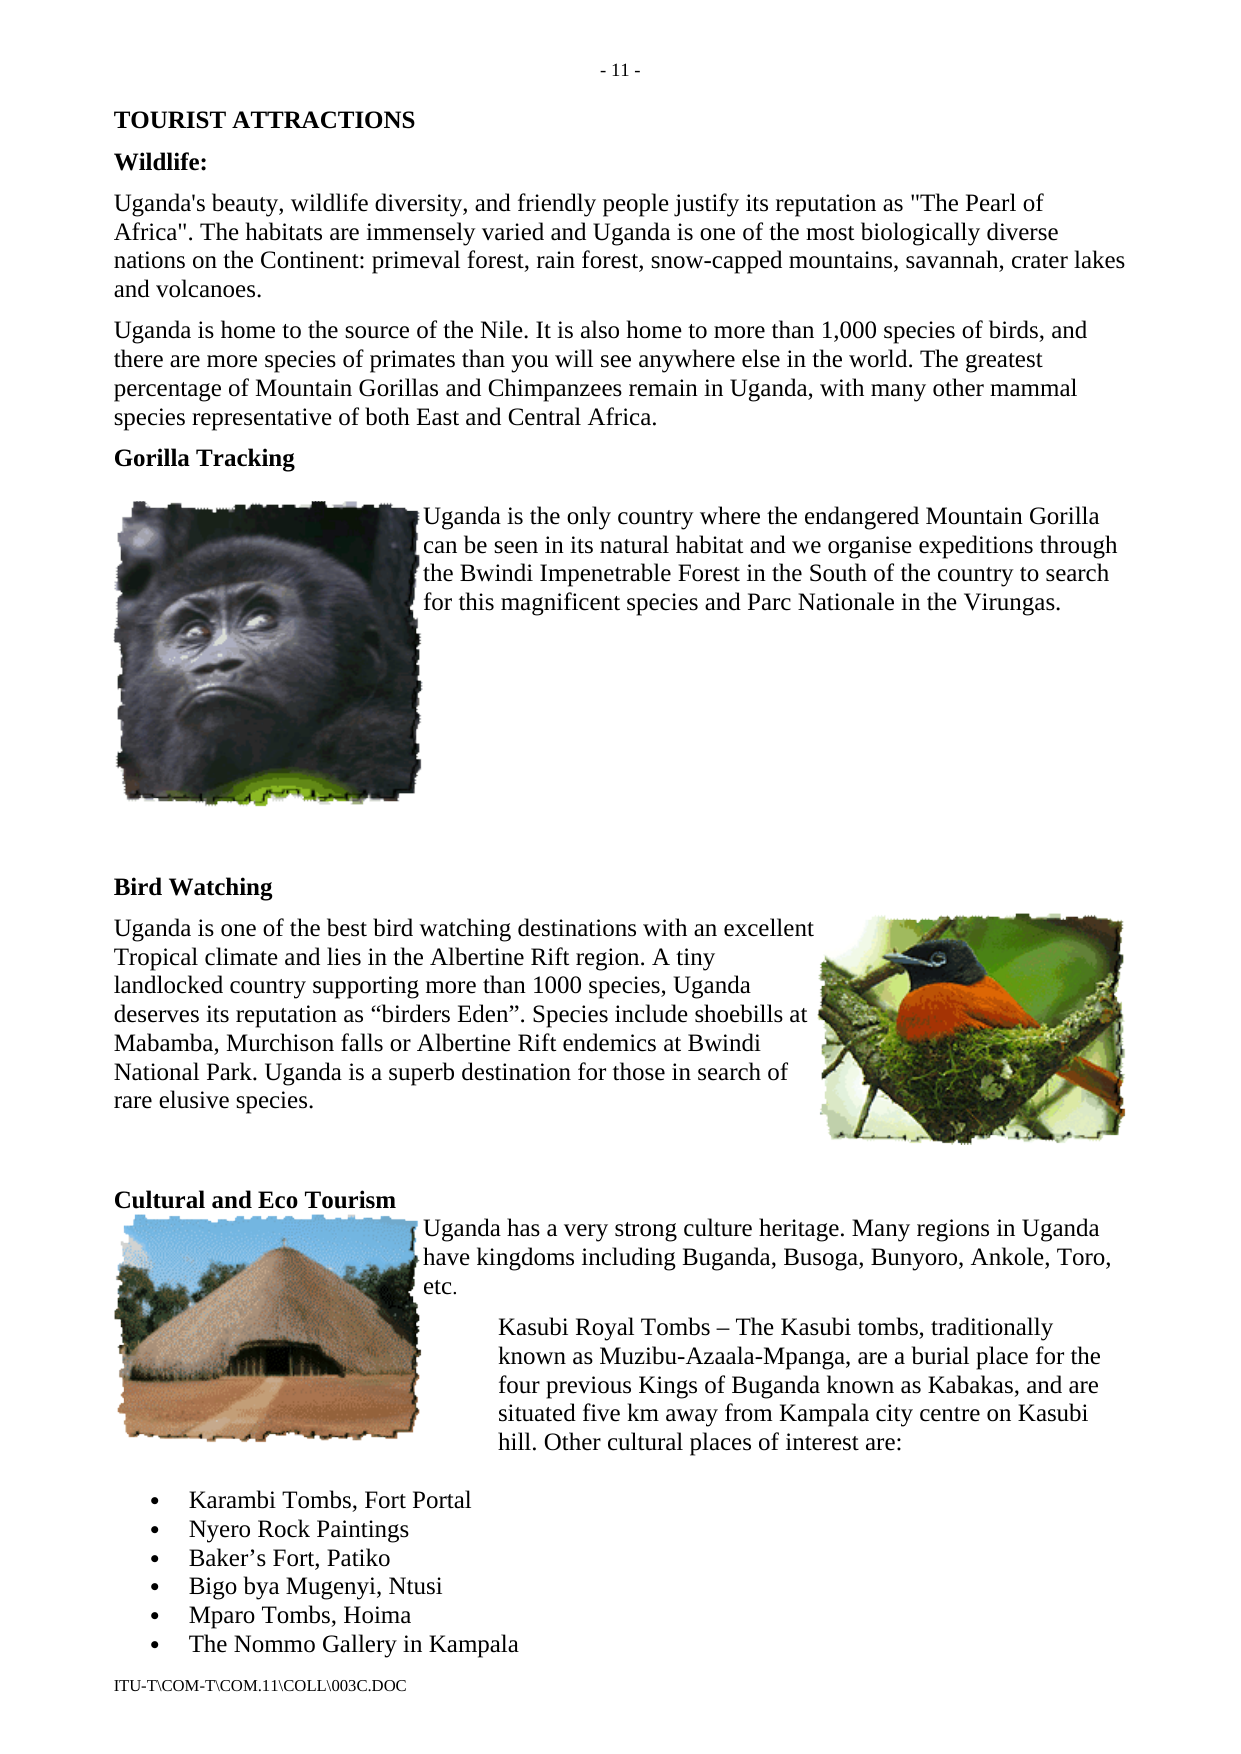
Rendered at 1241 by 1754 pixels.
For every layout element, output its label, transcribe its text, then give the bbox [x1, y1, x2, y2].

list Baker’s Fort, Patiko [151, 1543, 1127, 1571]
text Kasubi Royal Tombs – The Kasubi tombs, traditionally known as Muzibu-Azaala-Mpanga, are a burial place for the four previous Kings of Buganda known as Kabakas, and are situated five km away from Kampala city centre on Kasubi hill. Other cultural places of interest are: [188, 1312, 1127, 1456]
picture [113, 501, 423, 808]
text Gorilla Tracking [113, 443, 1127, 472]
picture [817, 913, 1127, 1145]
list Nyero Rock Paintings [151, 1514, 1127, 1543]
text Wildlife: [113, 147, 1127, 176]
list Karambi Tombs, Fort Portal [151, 1485, 1127, 1514]
picture [113, 1213, 423, 1444]
text Uganda's beauty, wildlife diversity, and friendly people justify its reputation as "The Pearl of Africa". The habitats are immensely varied and Uganda is one of the most biologically diverse nations on the Continent: primeval forest, rain forest, snow-capped mountains, savannah, crater lakes and volcanoes. [113, 188, 1127, 303]
text Cultural and Eco Tourism [113, 1185, 1127, 1213]
text Uganda is home to the source of the Nile. It is also home to more than 1,000 species of birds, and there are more species of primates than you will see anywhere else in the world. The greatest percentage of Mountain Gorillas and Chimpanzees remain in Uganda, with many other mammal species representative of both East and Central Africa. [113, 316, 1127, 431]
text Uganda is one of the best bird watching destinations with an excellent Tropical climate and lies in the Albertine Rift region. A tiny landlocked country supporting more than 1000 species, Uganda deserves its reputation as “birders Eden”. Species include shoebills at Mabamba, Murchison falls or Albertine Rift endemics at Bwindi National Park. Uganda is a superb destination for those in search of rare elusive species. [113, 913, 817, 1114]
text Uganda has a very strong culture heritage. Many regions in Uganda have kingdoms including Buganda, Busoga, Bunyoro, Ankole, Toro, etc. [423, 1213, 1127, 1300]
list Mparo Tombs, Hoima [151, 1600, 1127, 1629]
text Uganda is the only country where the endangered Mountain Gorilla can be seen in its natural habitat and we organise expeditions through the Bwindi Impenetrable Forest in the South of the country to search for this magnificent species and Parc Nationale in the Virungas. [423, 501, 1127, 616]
text Bird Watching [113, 872, 1127, 901]
list Bigo bya Mugenyi, Ntusi [151, 1571, 1127, 1600]
text TOURIST ATTRACTIONS [113, 106, 1127, 134]
list The Nommo Gallery in Kampala [151, 1629, 1127, 1658]
